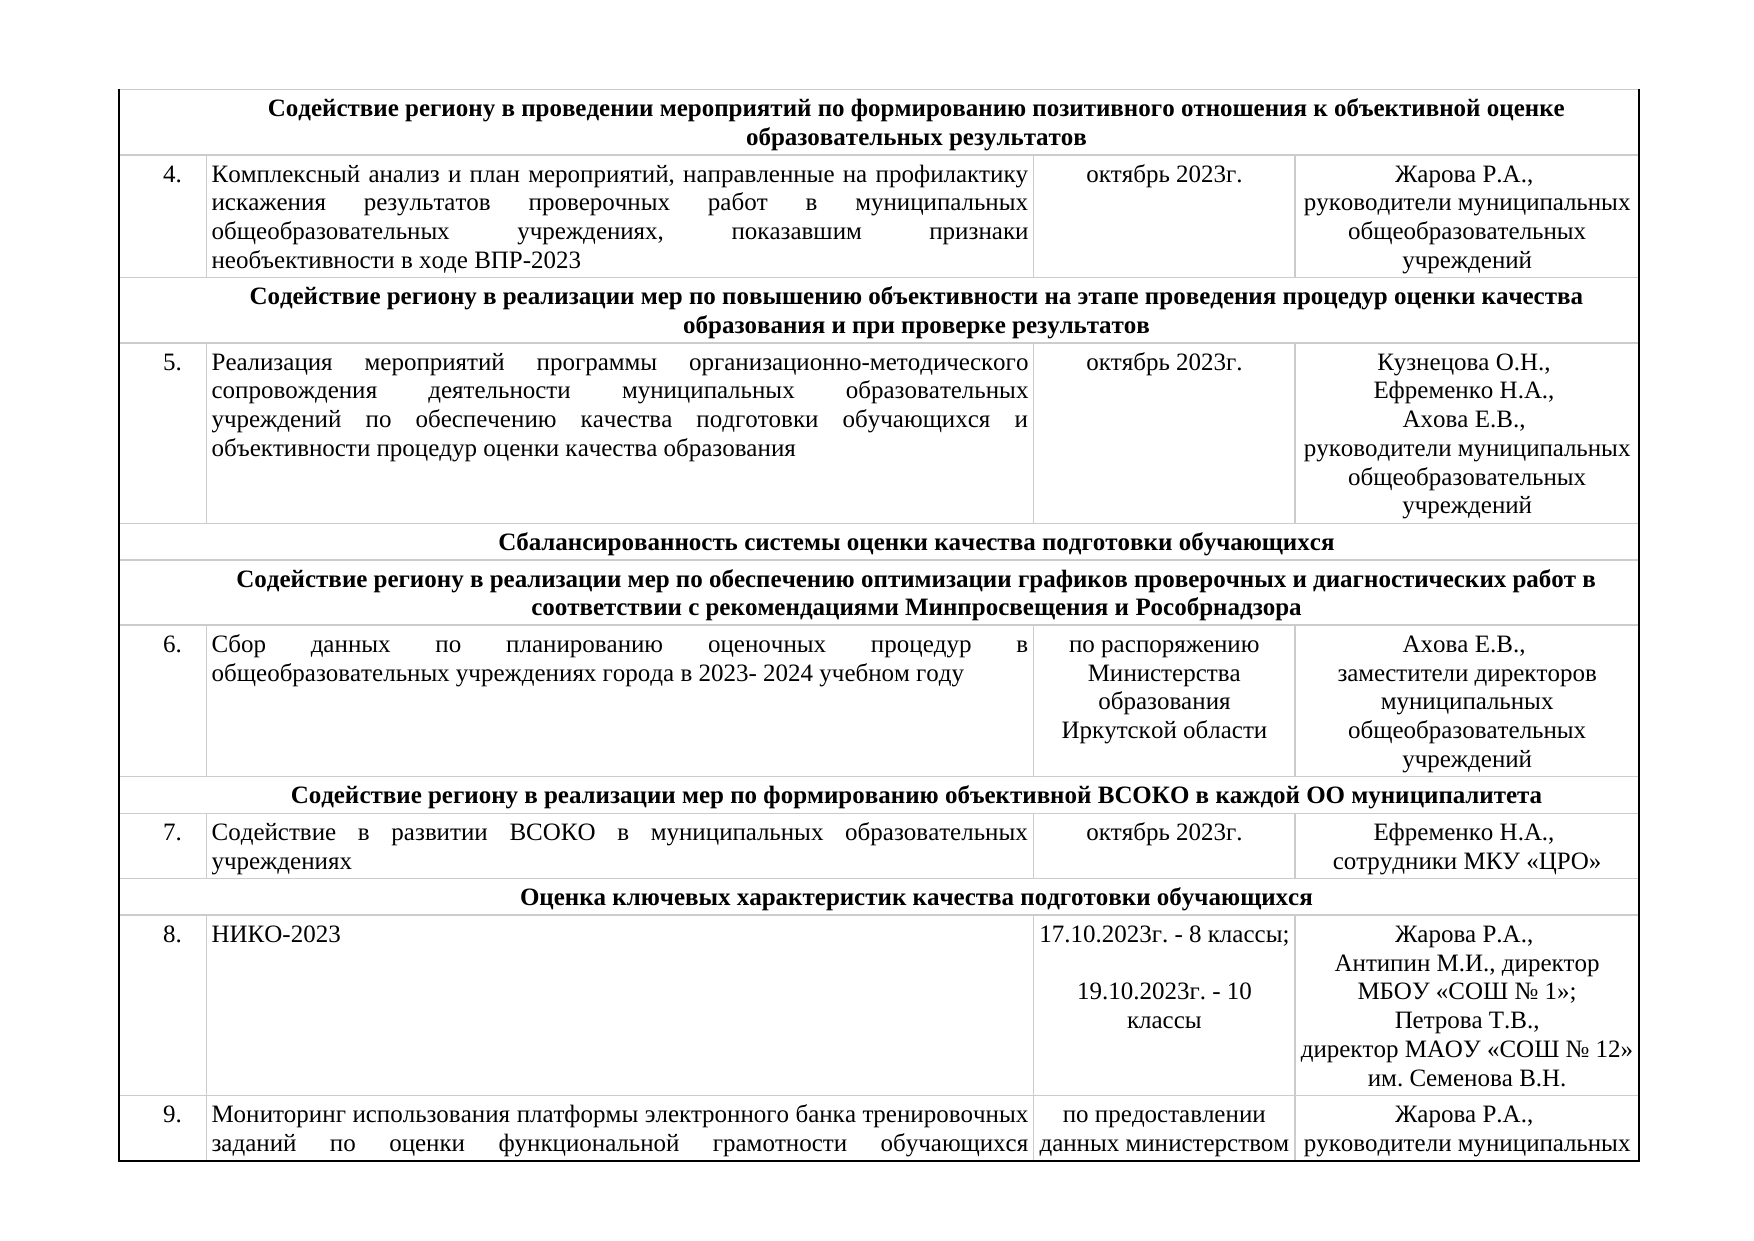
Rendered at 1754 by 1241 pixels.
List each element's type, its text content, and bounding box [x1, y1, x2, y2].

table_cell по распоряжению Министерства образования Иркутской области [1034, 626, 1294, 776]
table_cell Содействие региону в реализации мер по обеспечению оптимизации графиков проверочных и диагностических работ в соответствии с рекомендациями Минпросвещения и Рособрнадзора [120, 561, 1638, 624]
table_cell 17.10.2023г. - 8 классы; 19.10.2023г. - 10 классы [1034, 916, 1294, 1094]
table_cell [1034, 1096, 1294, 1160]
table_cell октябрь 2023г. [1034, 814, 1294, 878]
table_cell [120, 156, 206, 277]
table_cell Ахова Е.В., заместители директоров муниципальных общеобразовательных учреждений [1296, 626, 1638, 776]
table_cell [120, 626, 206, 776]
table_cell Кузнецова О.Н., Ефременко Н.А., Ахова Е.В., руководители муниципальных общеобразовательных учреждений [1296, 344, 1638, 522]
table_cell Жарова Р.А., Антипин М.И., директор МБОУ «СОШ № 1»; Петрова Т.В., директор МАОУ «СОШ № 12» им. Семенова В.Н. [1296, 916, 1638, 1094]
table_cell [1296, 1096, 1638, 1160]
table_cell октябрь 2023г. [1034, 344, 1294, 522]
table_cell Ефременко Н.А., сотрудники МКУ «ЦРО» [1296, 814, 1638, 878]
table_cell Сбалансированность системы оценки качества подготовки обучающихся [120, 524, 1638, 559]
table_cell [120, 916, 206, 1094]
table_cell октябрь 2023г. [1034, 156, 1294, 277]
table_cell НИКО-2023 [207, 916, 1033, 1094]
table_cell Содействие региону в проведении мероприятий по формированию позитивного отношения к объективной оценке образовательных результатов [120, 90, 1638, 154]
table_cell [120, 344, 206, 522]
table_cell Реализация мероприятий программы организационно-методического сопровождения деятельности муниципальных образовательных учреждений по обеспечению качества подготовки обучающихся и объективности процедур оценки качества образования [207, 344, 1033, 522]
table_cell Оценка ключевых характеристик качества подготовки обучающихся [120, 879, 1638, 914]
table_cell [120, 814, 206, 878]
table_cell Жарова Р.А., руководители муниципальных общеобразовательных учреждений [1296, 156, 1638, 277]
table_cell [120, 1096, 206, 1160]
table_cell Комплексный анализ и план мероприятий, направленные на профилактику искажения результатов проверочных работ в муниципальных общеобразовательных учреждениях, показавшим признаки необъективности в ходе ВПР-2023 [207, 156, 1033, 277]
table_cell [207, 1096, 1033, 1160]
table_cell Содействие региону в реализации мер по повышению объективности на этапе проведения процедур оценки качества образования и при проверке результатов [120, 278, 1638, 342]
table_cell Содействие в развитии ВСОКО в муниципальных образовательных учреждениях [207, 814, 1033, 878]
table_cell Содействие региону в реализации мер по формированию объективной ВСОКО в каждой ОО муниципалитета [120, 777, 1638, 812]
table_cell Сбор данных по планированию оценочных процедур в общеобразовательных учреждениях города в 2023- 2024 учебном году [207, 626, 1033, 776]
